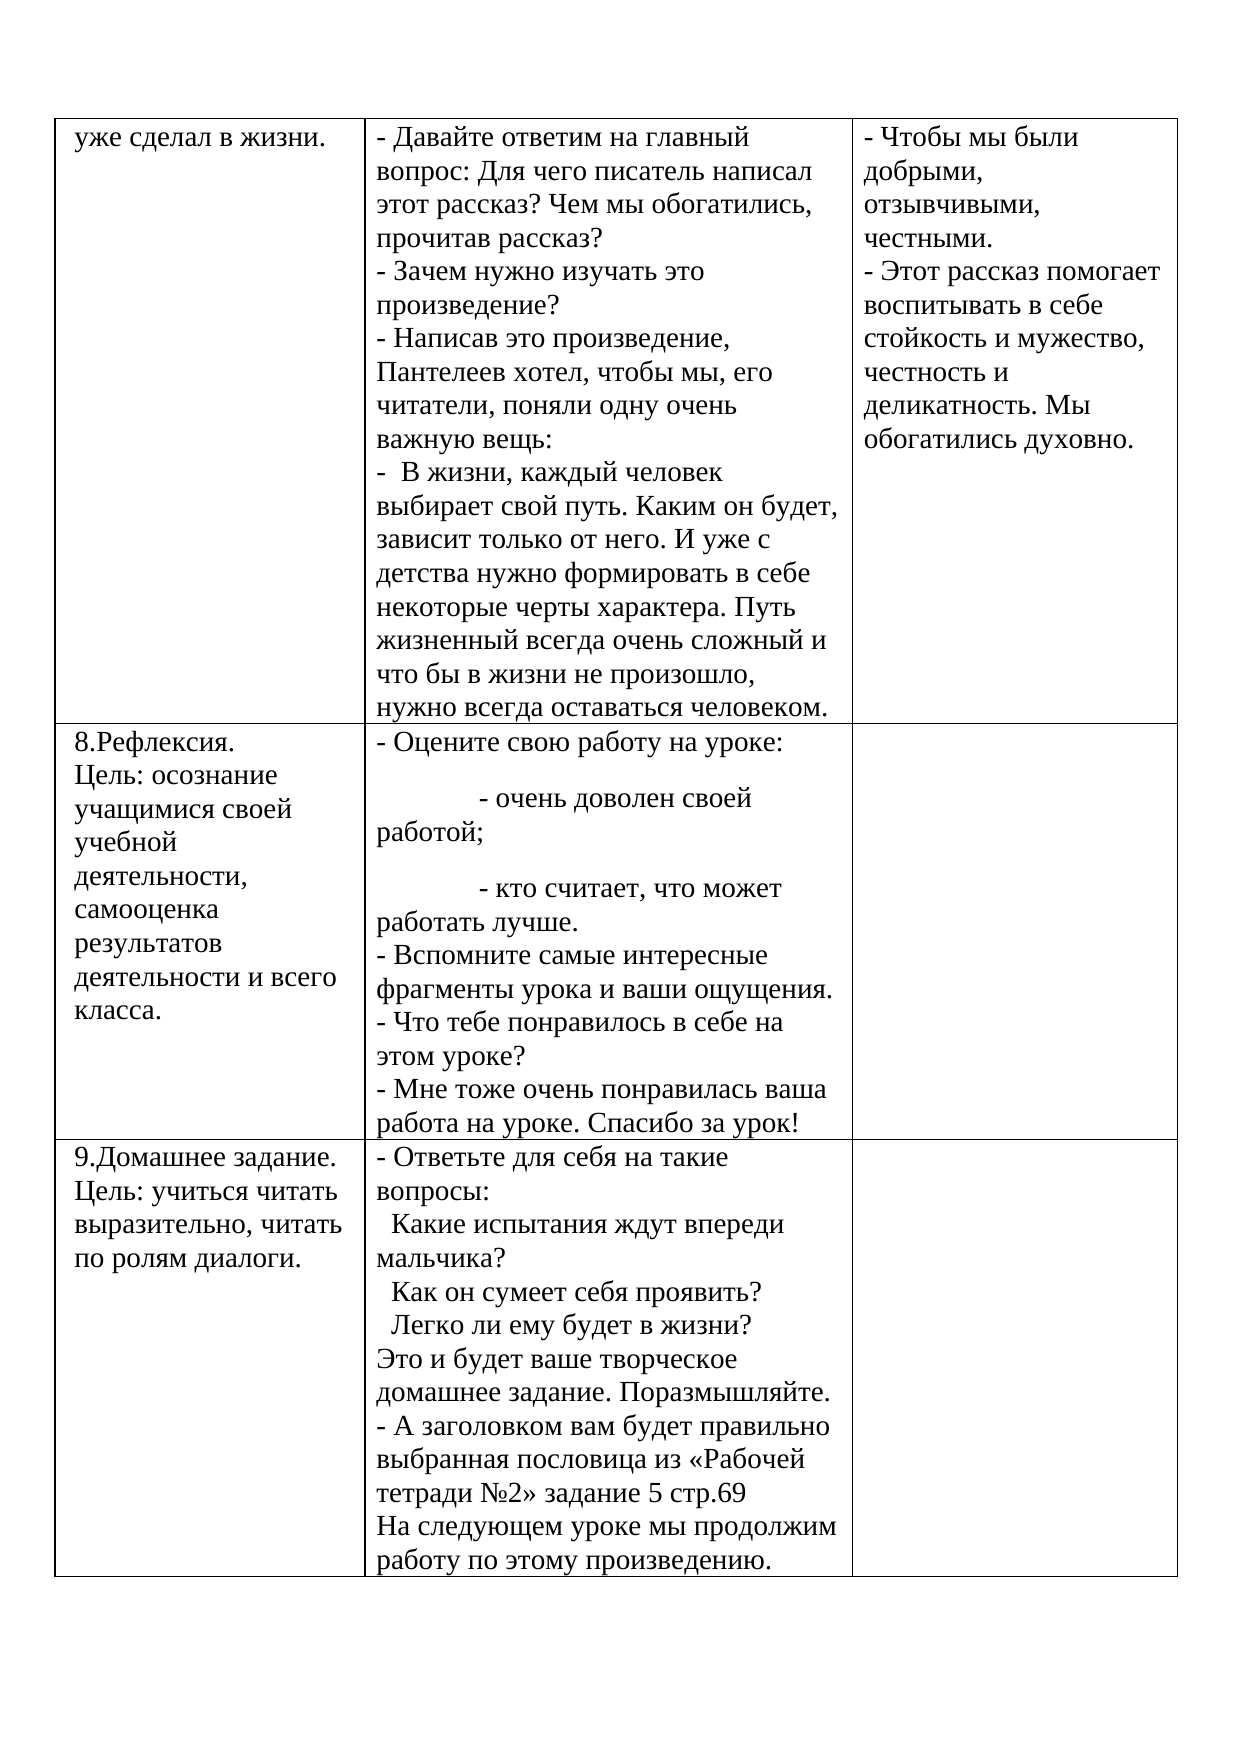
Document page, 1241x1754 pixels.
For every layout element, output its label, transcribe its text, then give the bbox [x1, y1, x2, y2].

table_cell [366, 119, 852, 723]
table_cell 9.Домашнее задание. Цель: учиться читать выразительно, читать по ролям диалоги. [56, 1140, 364, 1576]
table_cell 8.Рефлексия. Цель: осознание учащимися своей учебной деятельности, самооценка результатов деятельности и всего класса. [56, 724, 364, 1138]
table_cell [853, 724, 1177, 1138]
table_cell - Ответьте для себя на такие вопросы: Какие испытания ждут впереди мальчика? Как он сумеет себя проявить? Легко ли ему будет в жизни? Это и будет ваше творческое домашнее задание. Поразмышляйте. - А заголовком вам будет правильно выбранная пословица из «Рабочей тетради №2» задание 5 стр.69 На следующем уроке мы продолжим работу по этому произведению. [366, 1140, 852, 1576]
table_cell - Оцените свою работу на уроке: - очень доволен своей работой; - кто считает, что может работать лучше. - Вспомните самые интересные фрагменты урока и ваши ощущения. - Что тебе понравилось в себе на этом уроке? - Мне тоже очень понравилась ваша работа на уроке. Спасибо за урок! [366, 724, 852, 1138]
table_cell [853, 1140, 1177, 1576]
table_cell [853, 119, 1177, 723]
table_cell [56, 119, 364, 723]
